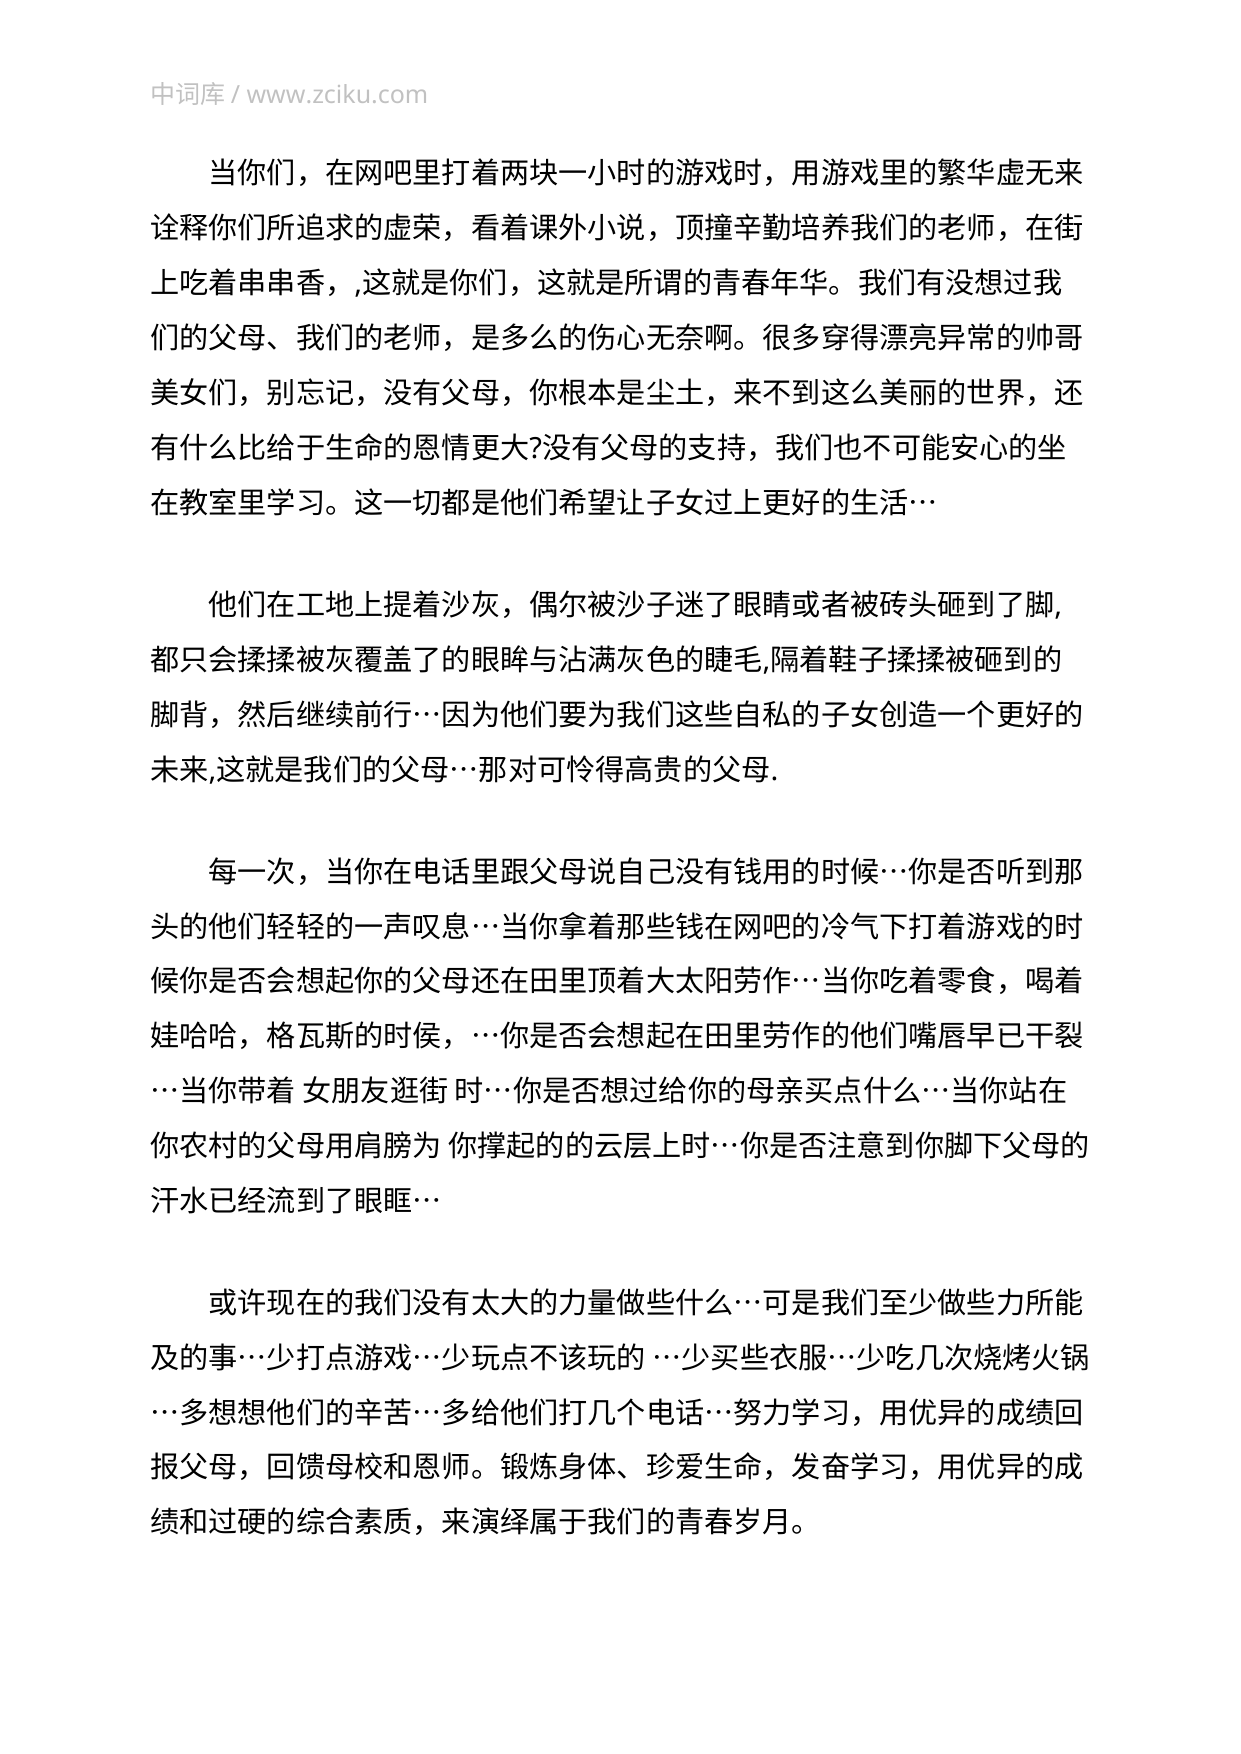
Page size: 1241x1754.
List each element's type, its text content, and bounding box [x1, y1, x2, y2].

text 他们在工地上提着沙灰，偶尔被沙子迷了眼睛或者被砖头砸到了脚,都只会揉揉被灰覆盖了的眼眸与沾满灰色的睫毛,隔着鞋子揉揉被砸到的脚背，然后继续前行…因为他们要为我们这些自私的子女创造一个更好的未来,这就是我们的父母…那对可怜得高贵的父母. [150, 581, 1090, 789]
text 或许现在的我们没有太大的力量做些什么…可是我们至少做些力所能及的事…少打点游戏…少玩点不该玩的 …少买些衣服…少吃几次烧烤火锅…多想想他们的辛苦…多给他们打几个电话…努力学习，用优异的成绩回报父母，回馈母校和恩师。锻炼身体、珍爱生命，发奋学习，用优异的成绩和过硬的综合素质，来演绎属于我们的青春岁月。 [150, 1279, 1090, 1541]
text 当你们，在网吧里打着两块一小时的游戏时，用游戏里的繁华虚无来诠释你们所追求的虚荣，看着课外小说，顶撞辛勤培养我们的老师，在街上吃着串串香，,这就是你们，这就是所谓的青春年华。我们有没想过我们的父母、我们的老师，是多么的伤心无奈啊。很多穿得漂亮异常的帅哥美女们，别忘记，没有父母，你根本是尘土，来不到这么美丽的世界，还有什么比给于生命的恩情更大?没有父母的支持，我们也不可能安心的坐在教室里学习。这一切都是他们希望让子女过上更好的生活… [150, 150, 1090, 522]
text 每一次，当你在电话里跟父母说自己没有钱用的时候…你是否听到那头的他们轻轻的一声叹息…当你拿着那些钱在网吧的冷气下打着游戏的时候你是否会想起你的父母还在田里顶着大太阳劳作…当你吃着零食，喝着娃哈哈，格瓦斯的时侯，…你是否会想起在田里劳作的他们嘴唇早已干裂…当你带着 女朋友逛街 时…你是否想过给你的母亲买点什么…当你站在你农村的父母用肩膀为 你撑起的的云层上时…你是否注意到你脚下父母的汗水已经流到了眼眶… [150, 848, 1090, 1220]
